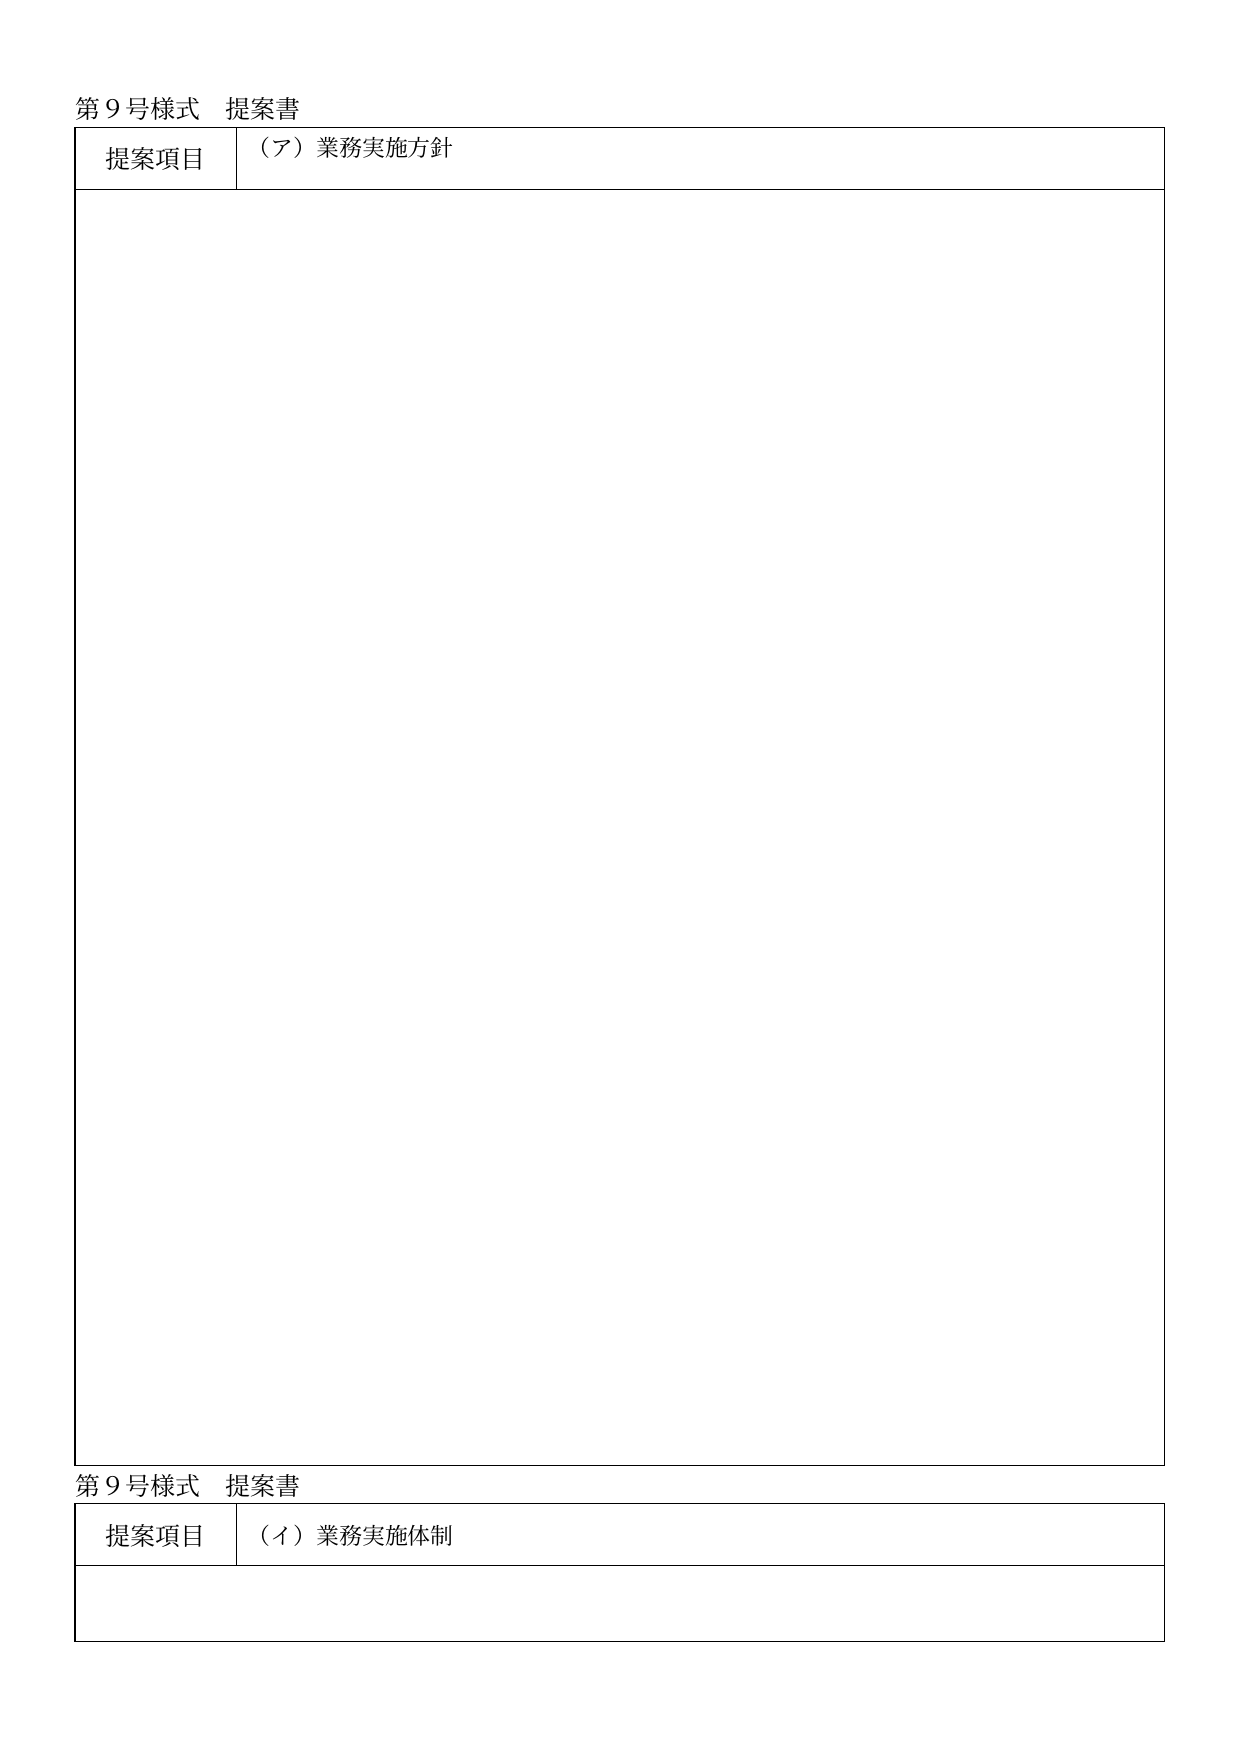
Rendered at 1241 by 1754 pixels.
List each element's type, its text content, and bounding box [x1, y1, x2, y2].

table_cell [76, 1566, 1164, 1641]
text 第９号様式 提案書 [75, 1466, 1165, 1503]
table_cell [76, 190, 1164, 1464]
table_header 提案項目 [76, 128, 236, 188]
text 第９号様式 提案書 [75, 89, 1165, 127]
table_header （イ）業務実施体制 [237, 1504, 1164, 1565]
table_header 提案項目 [76, 1504, 236, 1565]
table_header （ア）業務実施方針 [237, 128, 1164, 188]
